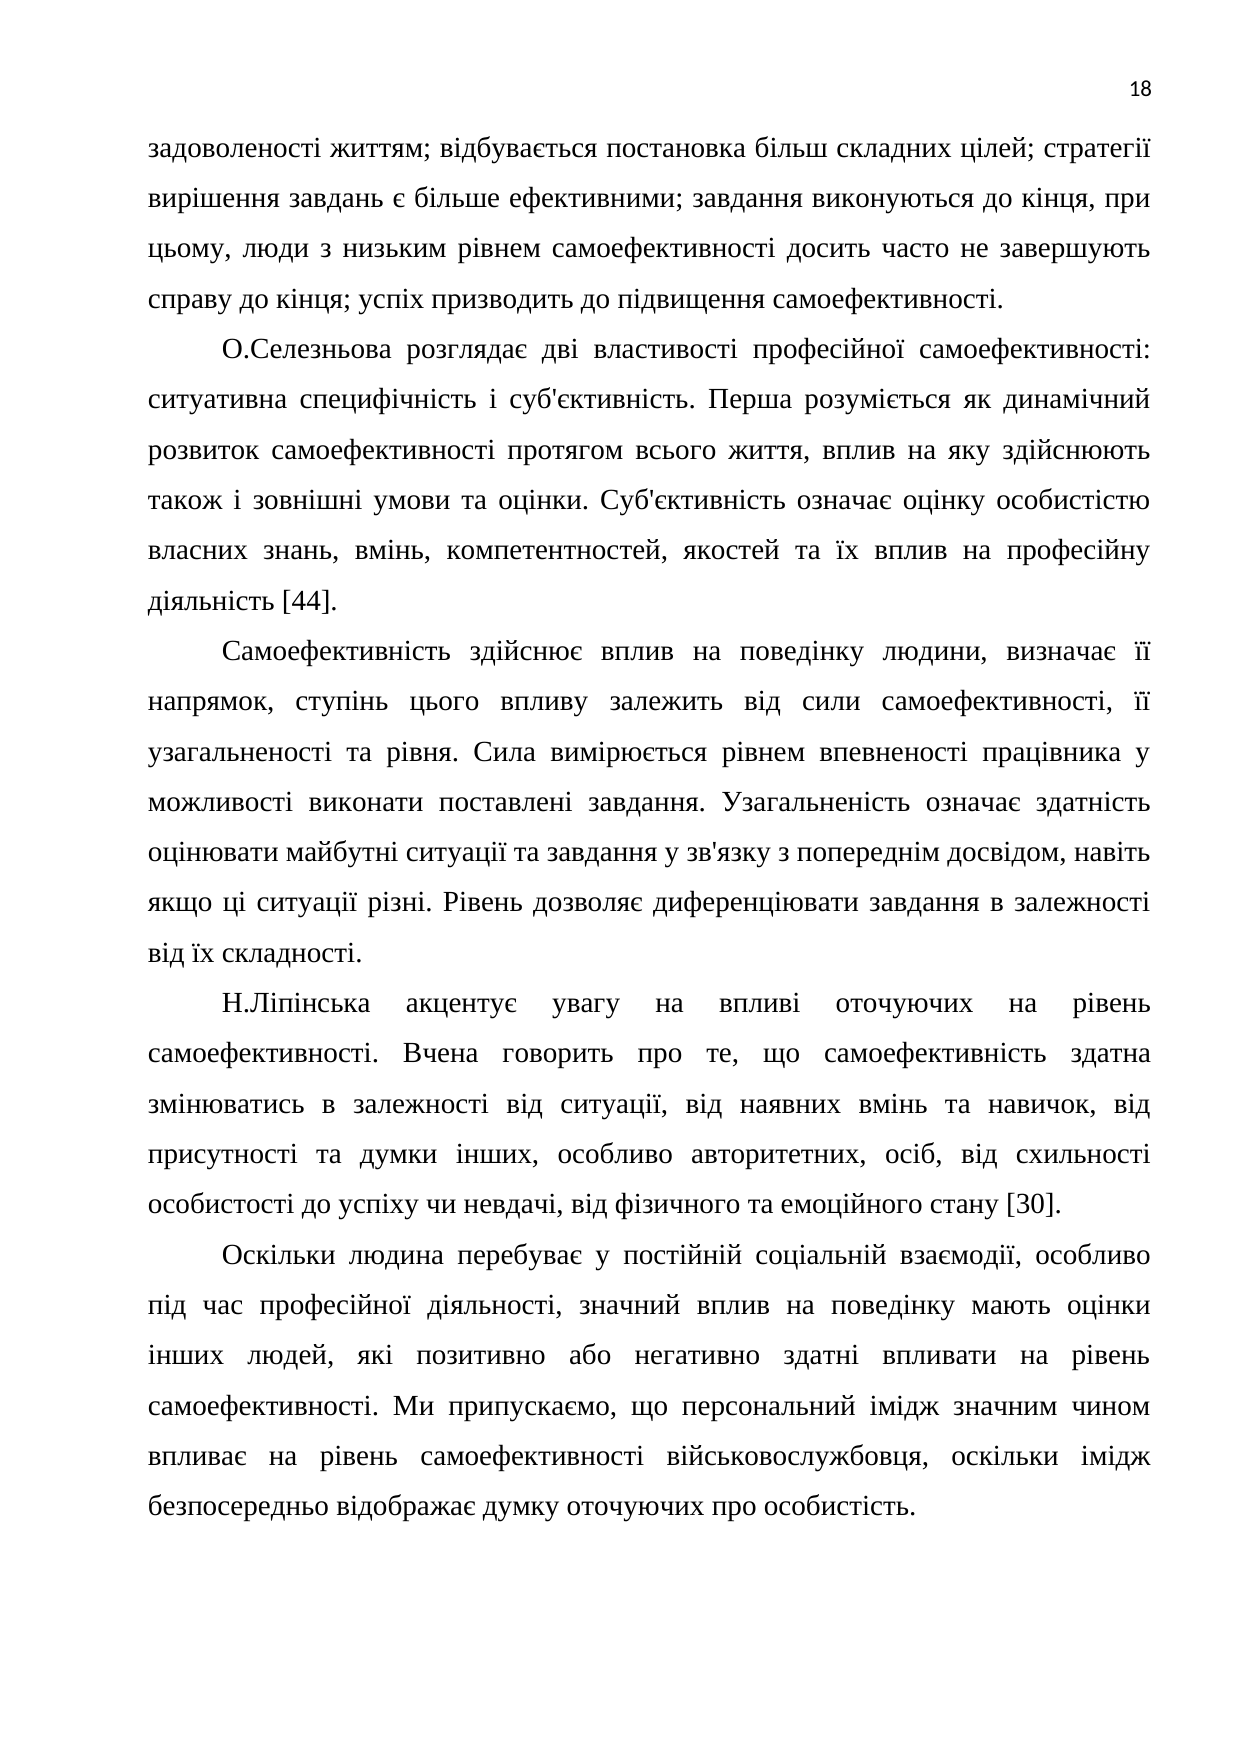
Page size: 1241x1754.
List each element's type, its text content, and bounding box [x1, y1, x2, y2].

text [148, 130, 1152, 314]
text Самоефективність здійснює вплив на поведінку людини, визначає її напрямок, ступінь цього впливу залежить від сили самоефективності, її узагальненості та рівня. Сила вимірюється рівнем впевненості працівника у можливості виконати поставлені завдання. Узагальненість означає здатність оцінювати майбутні ситуації та завдання у зв'язку з попереднім досвідом, навіть якщо ці ситуації різні. Рівень дозволяє диференціювати завдання в залежності від їх складності. [148, 633, 1152, 968]
text Н.Ліпінська акцентує увагу на впливі оточуючих на рівень самоефективності. Вчена говорить про те, що самоефективність здатна змінюватись в залежності від ситуації, від наявних вмінь та навичок, від присутності та думки інших, особливо авторитетних, осіб, від схильності особистості до успіху чи невдачі, від фізичного та емоційного стану [30]. [148, 985, 1152, 1220]
text Оскільки людина перебуває у постійній соціальній взаємодії, особливо під час професійної діяльності, значний вплив на поведінку мають оцінки інших людей, які позитивно або негативно здатні впливати на рівень самоефективності. Ми припускаємо, що персональний імідж значним чином впливає на рівень самоефективності військовослужбовця, оскільки імідж безпосередньо відображає думку оточуючих про особистість. [148, 1237, 1152, 1522]
text О.Селезньова розглядає дві властивості професійної самоефективності: ситуативна специфічність і суб'єктивність. Перша розуміється як динамічний розвиток самоефективності протягом всього життя, вплив на яку здійснюють також і зовнішні умови та оцінки. Суб'єктивність означає оцінку особистістю власних знань, вмінь, компетентностей, якостей та їх вплив на професійну діяльність [44]. [148, 331, 1152, 616]
